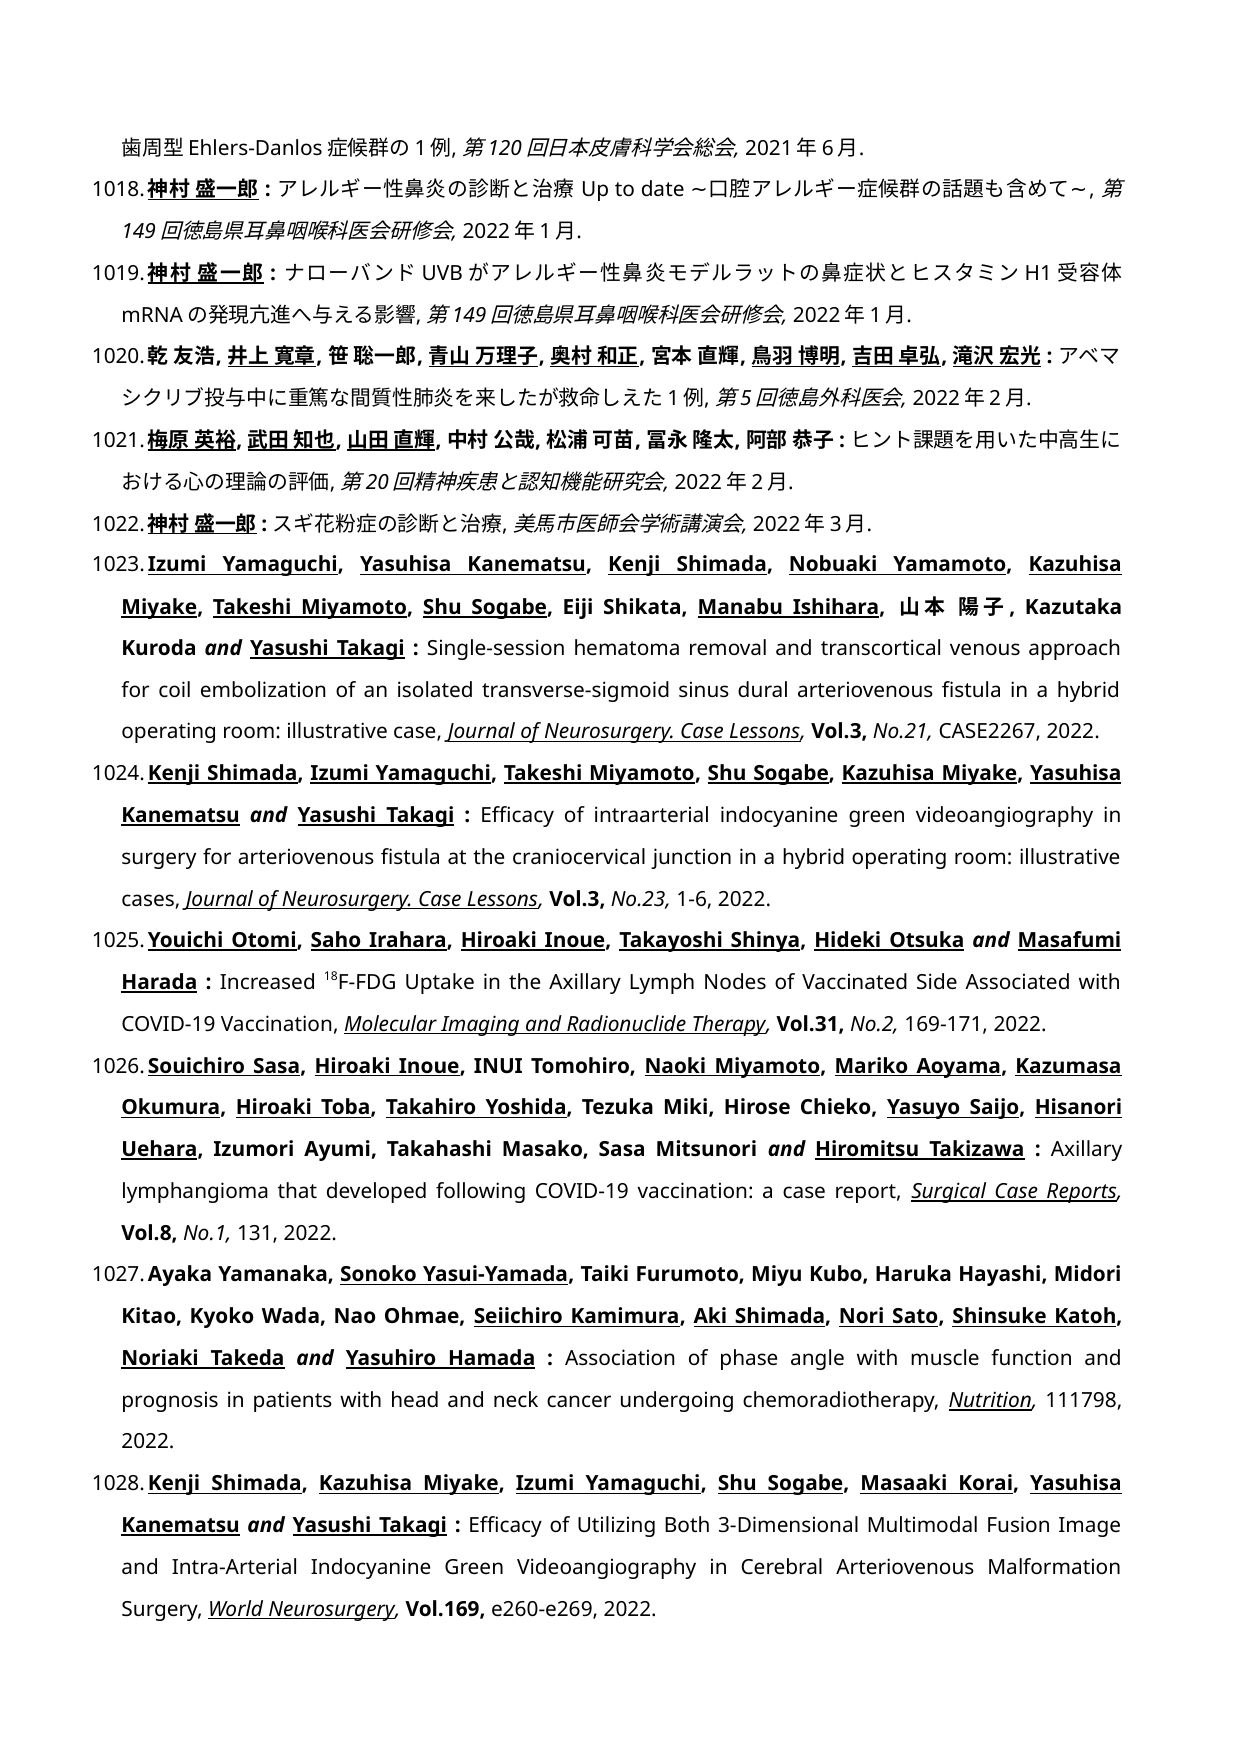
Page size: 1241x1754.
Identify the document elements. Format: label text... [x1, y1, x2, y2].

list 神村 盛一郎 : アレルギー性鼻炎の診断と治療 Up to date ∼口腔アレルギー症候群の話題も含めて∼, 第149回徳島県耳鼻咽喉科医会研修会, 2022年1月. [92, 167, 1122, 250]
list Souichiro Sasa, Hiroaki Inoue, INUI Tomohiro, Naoki Miyamoto, Mariko Aoyama, Kazumasa Okumura, Hiroaki Toba, Takahiro Yoshida, Tezuka Miki, Hirose Chieko, Yasuyo Saijo, Hisanori Uehara, Izumori Ayumi, Takahashi Masako, Sasa Mitsunori and Hiromitsu Takizawa : Axillary lymphangioma that developed following COVID-19 vaccination: a case report, Surgical Case Reports, Vol.8, No.1, 131, 2022. [92, 1044, 1122, 1253]
list Ayaka Yamanaka, Sonoko Yasui-Yamada, Taiki Furumoto, Miyu Kubo, Haruka Hayashi, Midori Kitao, Kyoko Wada, Nao Ohmae, Seiichiro Kamimura, Aki Shimada, Nori Sato, Shinsuke Katoh, Noriaki Takeda and Yasuhiro Hamada : Association of phase angle with muscle function and prognosis in patients with head and neck cancer undergoing chemoradiotherapy, Nutrition, 111798, 2022. [92, 1253, 1122, 1462]
list 乾 友浩, 井上 寛章, 笹 聡一郎, 青山 万理子, 奥村 和正, 宮本 直輝, 鳥羽 博明, 吉田 卓弘, 滝沢 宏光 : アベマシクリブ投与中に重篤な間質性肺炎を来したが救命しえた1例, 第5回徳島外科医会, 2022年2月. [92, 334, 1122, 417]
list Kenji Shimada, Izumi Yamaguchi, Takeshi Miyamoto, Shu Sogabe, Kazuhisa Miyake, Yasuhisa Kanematsu and Yasushi Takagi : Efficacy of intraarterial indocyanine green videoangiography in surgery for arteriovenous fistula at the craniocervical junction in a hybrid operating room: illustrative cases, Journal of Neurosurgery. Case Lessons, Vol.3, No.23, 1-6, 2022. [92, 752, 1122, 919]
list 神村 盛一郎 : ナローバンドUVBがアレルギー性鼻炎モデルラットの鼻症状とヒスタミンH1受容体mRNAの発現亢進へ与える影響, 第149回徳島県耳鼻咽喉科医会研修会, 2022年1月. [92, 250, 1122, 334]
list Izumi Yamaguchi, Yasuhisa Kanematsu, Kenji Shimada, Nobuaki Yamamoto, Kazuhisa Miyake, Takeshi Miyamoto, Shu Sogabe, Eiji Shikata, Manabu Ishihara, 山本 陽子, Kazutaka Kuroda and Yasushi Takagi : Single-session hematoma removal and transcortical venous approach for coil embolization of an isolated transverse-sigmoid sinus dural arteriovenous fistula in a hybrid operating room: illustrative case, Journal of Neurosurgery. Case Lessons, Vol.3, No.21, CASE2267, 2022. [92, 543, 1122, 752]
list Youichi Otomi, Saho Irahara, Hiroaki Inoue, Takayoshi Shinya, Hideki Otsuka and Masafumi Harada : Increased 18F-FDG Uptake in the Axillary Lymph Nodes of Vaccinated Side Associated with COVID-19 Vaccination, Molecular Imaging and Radionuclide Therapy, Vol.31, No.2, 169-171, 2022. [92, 919, 1122, 1044]
list 梅原 英裕, 武田 知也, 山田 直輝, 中村 公哉, 松浦 可苗, 冨永 隆太, 阿部 恭子 : ヒント課題を用いた中高生における心の理論の評価, 第20回精神疾患と認知機能研究会, 2022年2月. [92, 417, 1122, 501]
list 神村 盛一郎 : スギ花粉症の診断と治療, 美馬市医師会学術講演会, 2022年3月. [92, 501, 1122, 543]
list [92, 125, 1122, 167]
list Kenji Shimada, Kazuhisa Miyake, Izumi Yamaguchi, Shu Sogabe, Masaaki Korai, Yasuhisa Kanematsu and Yasushi Takagi : Efficacy of Utilizing Both 3-Dimensional Multimodal Fusion Image and Intra-Arterial Indocyanine Green Videoangiography in Cerebral Arteriovenous Malformation Surgery, World Neurosurgery, Vol.169, e260-e269, 2022. [92, 1462, 1122, 1629]
